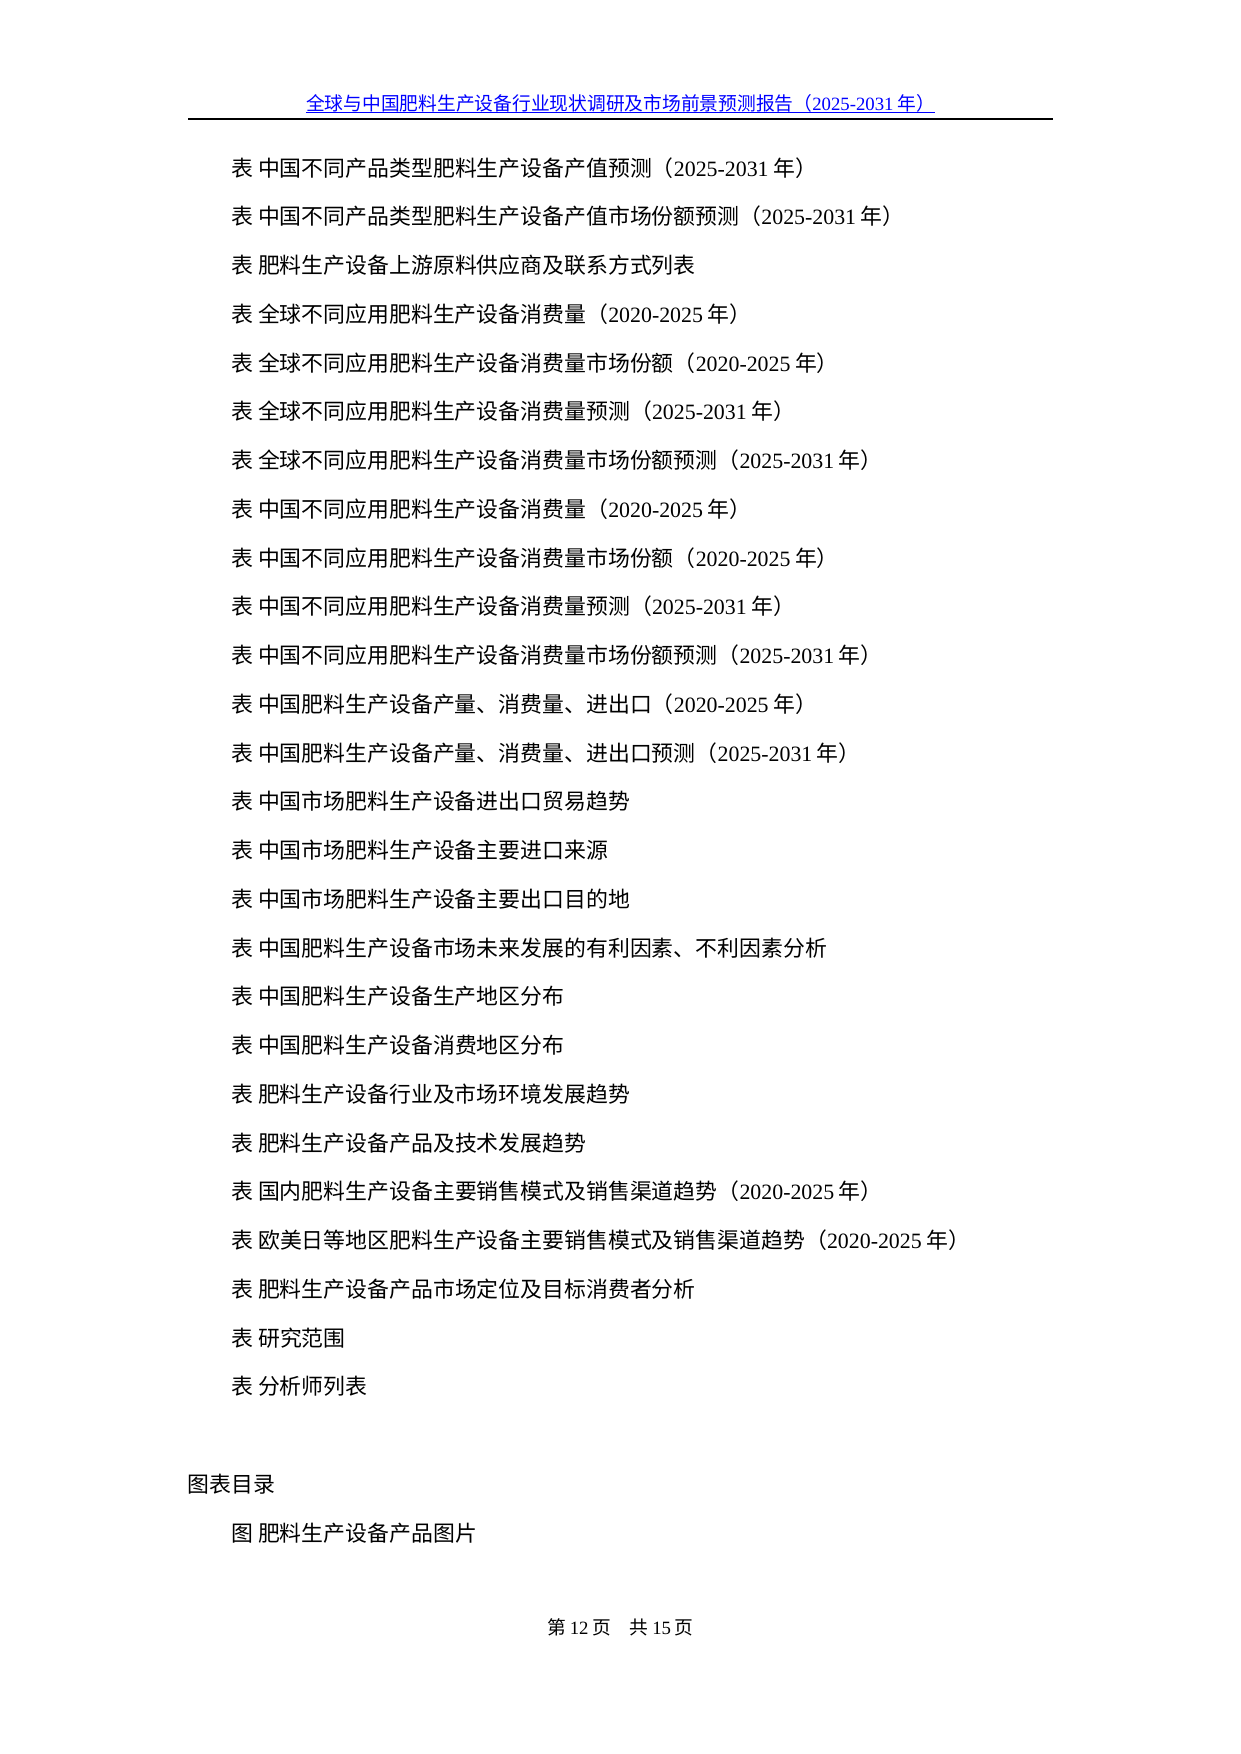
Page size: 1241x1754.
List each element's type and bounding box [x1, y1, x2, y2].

text [187, 150, 1053, 1548]
